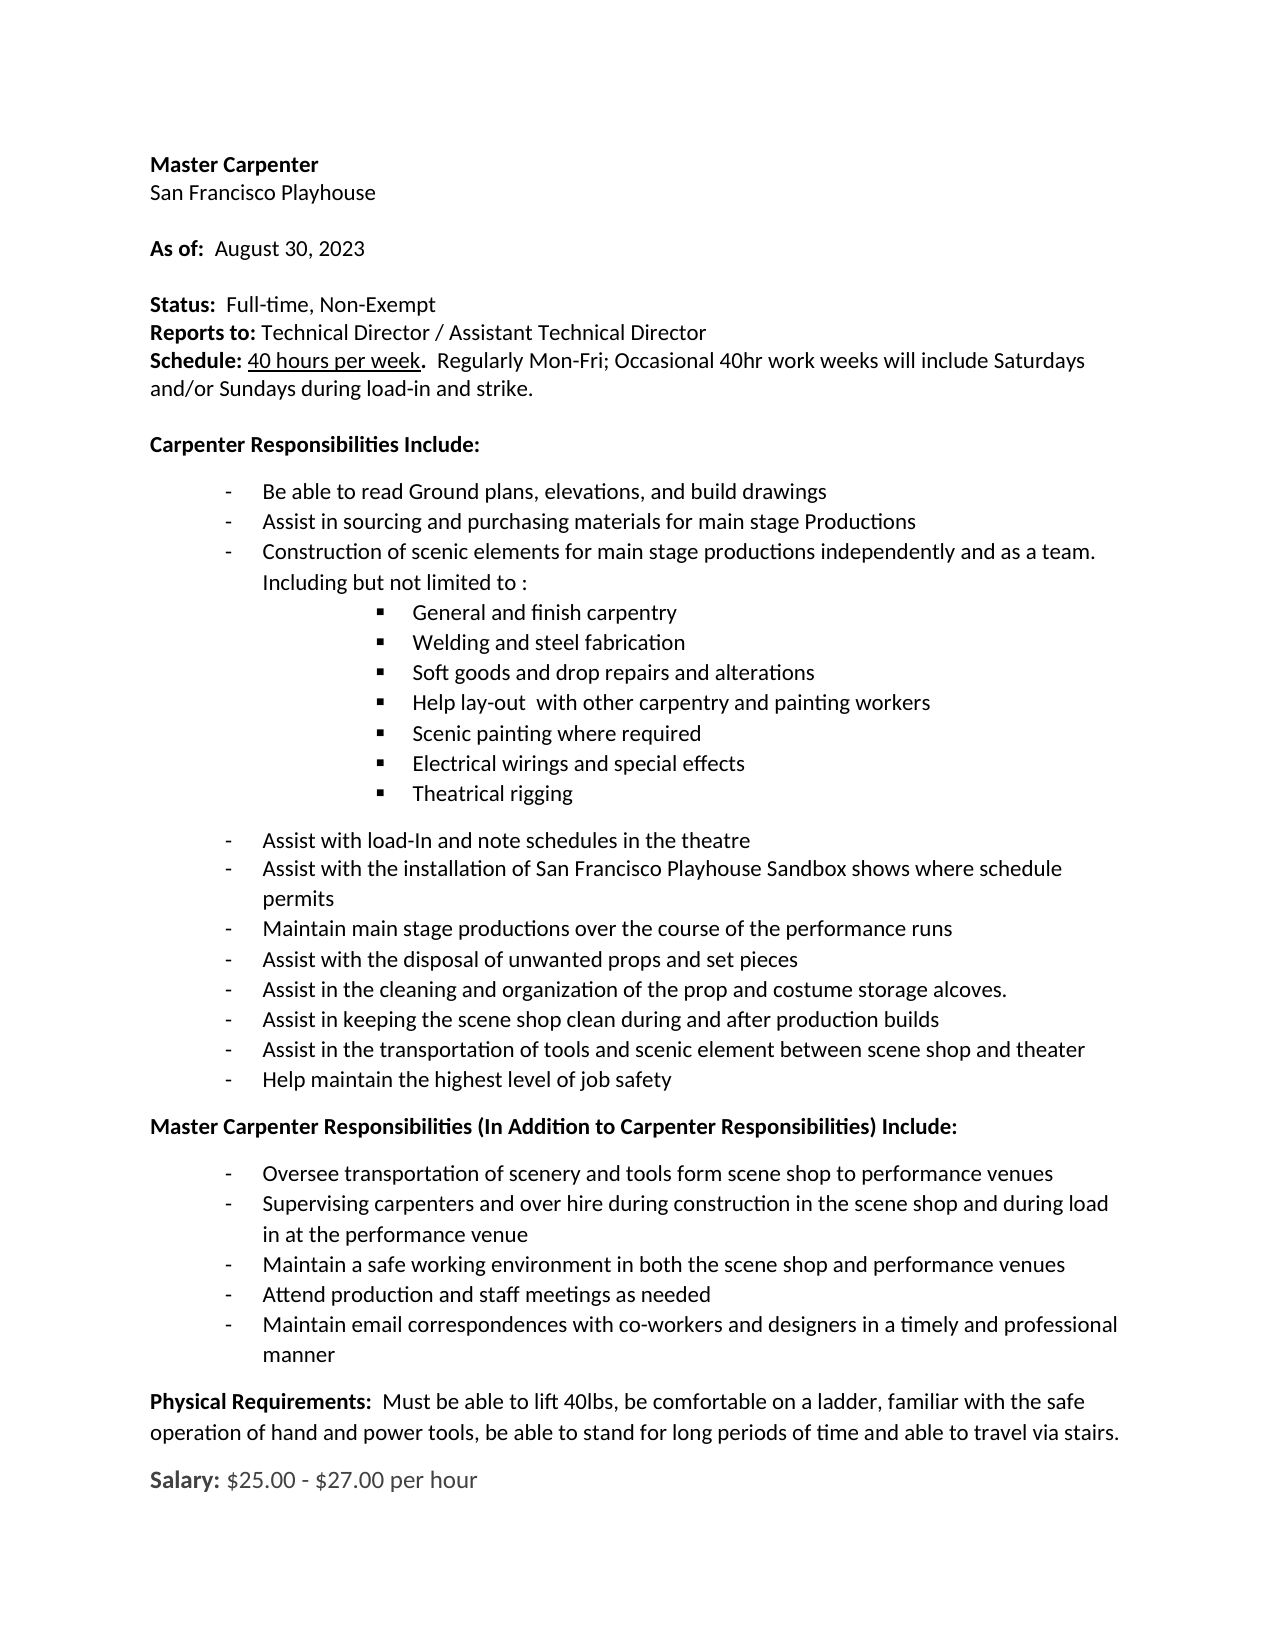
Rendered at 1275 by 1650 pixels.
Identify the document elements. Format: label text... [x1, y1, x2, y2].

list Assist in the cleaning and organization of the prop and costume storage alcoves. [225, 975, 1125, 1003]
list Help lay-out with other carpentry and painting workers [375, 688, 1125, 717]
text San Francisco Playhouse [150, 178, 1125, 206]
list Oversee transportation of scenery and tools form scene shop to performance venues [225, 1159, 1125, 1187]
list Welding and steel fabrication [375, 628, 1125, 656]
list Assist in the transportation of tools and scenic element between scene shop and theater [225, 1035, 1125, 1063]
list Maintain a safe working environment in both the scene shop and performance venues [225, 1250, 1125, 1278]
list Scenic painting where required [375, 719, 1125, 747]
list Assist in sourcing and purchasing materials for main stage Productions [225, 507, 1125, 535]
text As of: August 30, 2023 [150, 234, 1125, 262]
text Master Carpenter [150, 150, 1125, 178]
list Assist with the installation of San Francisco Playhouse Sandbox shows where schedule permits [225, 854, 1125, 912]
text Salary: $25.00 - $27.00 per hour [150, 1464, 1125, 1495]
list General and finish carpentry [375, 598, 1125, 626]
text Reports to: Technical Director / Assistant Technical Director [150, 318, 1125, 346]
list Attend production and staff meetings as needed [225, 1280, 1125, 1308]
text Schedule: 40 hours per week. Regularly Mon-Fri; Occasional 40hr work weeks will include Saturdays and/or Sundays during load-in and strike. [150, 346, 1125, 402]
text Master Carpenter Responsibilities (In Addition to Carpenter Responsibilities) Include: [150, 1112, 1125, 1140]
list Be able to read Ground plans, elevations, and build drawings [225, 477, 1125, 505]
list Theatrical rigging [375, 779, 1125, 807]
list Construction of scenic elements for main stage productions independently and as a team. Including but not limited to : [225, 537, 1125, 596]
list Maintain main stage productions over the course of the performance runs [225, 914, 1125, 942]
text Carpenter Responsibilities Include: [150, 430, 1125, 458]
list Supervising carpenters and over hire during construction in the scene shop and during load in at the performance venue [225, 1189, 1125, 1248]
list Maintain email correspondences with co-workers and designers in a timely and professional manner [225, 1310, 1125, 1368]
list Assist in keeping the scene shop clean during and after production builds [225, 1005, 1125, 1033]
list Assist with the disposal of unwanted props and set pieces [225, 945, 1125, 973]
list Assist with load-In and note schedules in the theatre [225, 826, 1125, 854]
text Status: Full-time, Non-Exempt [150, 290, 1125, 318]
text Physical Requirements: Must be able to lift 40lbs, be comfortable on a ladder, familiar with the safe operation of hand and power tools, be able to stand for long periods of time and able to travel via stairs. [150, 1387, 1125, 1446]
list Help maintain the highest level of job safety [225, 1066, 1125, 1093]
list Soft goods and drop repairs and alterations [375, 658, 1125, 686]
list Electrical wirings and special effects [375, 749, 1125, 777]
